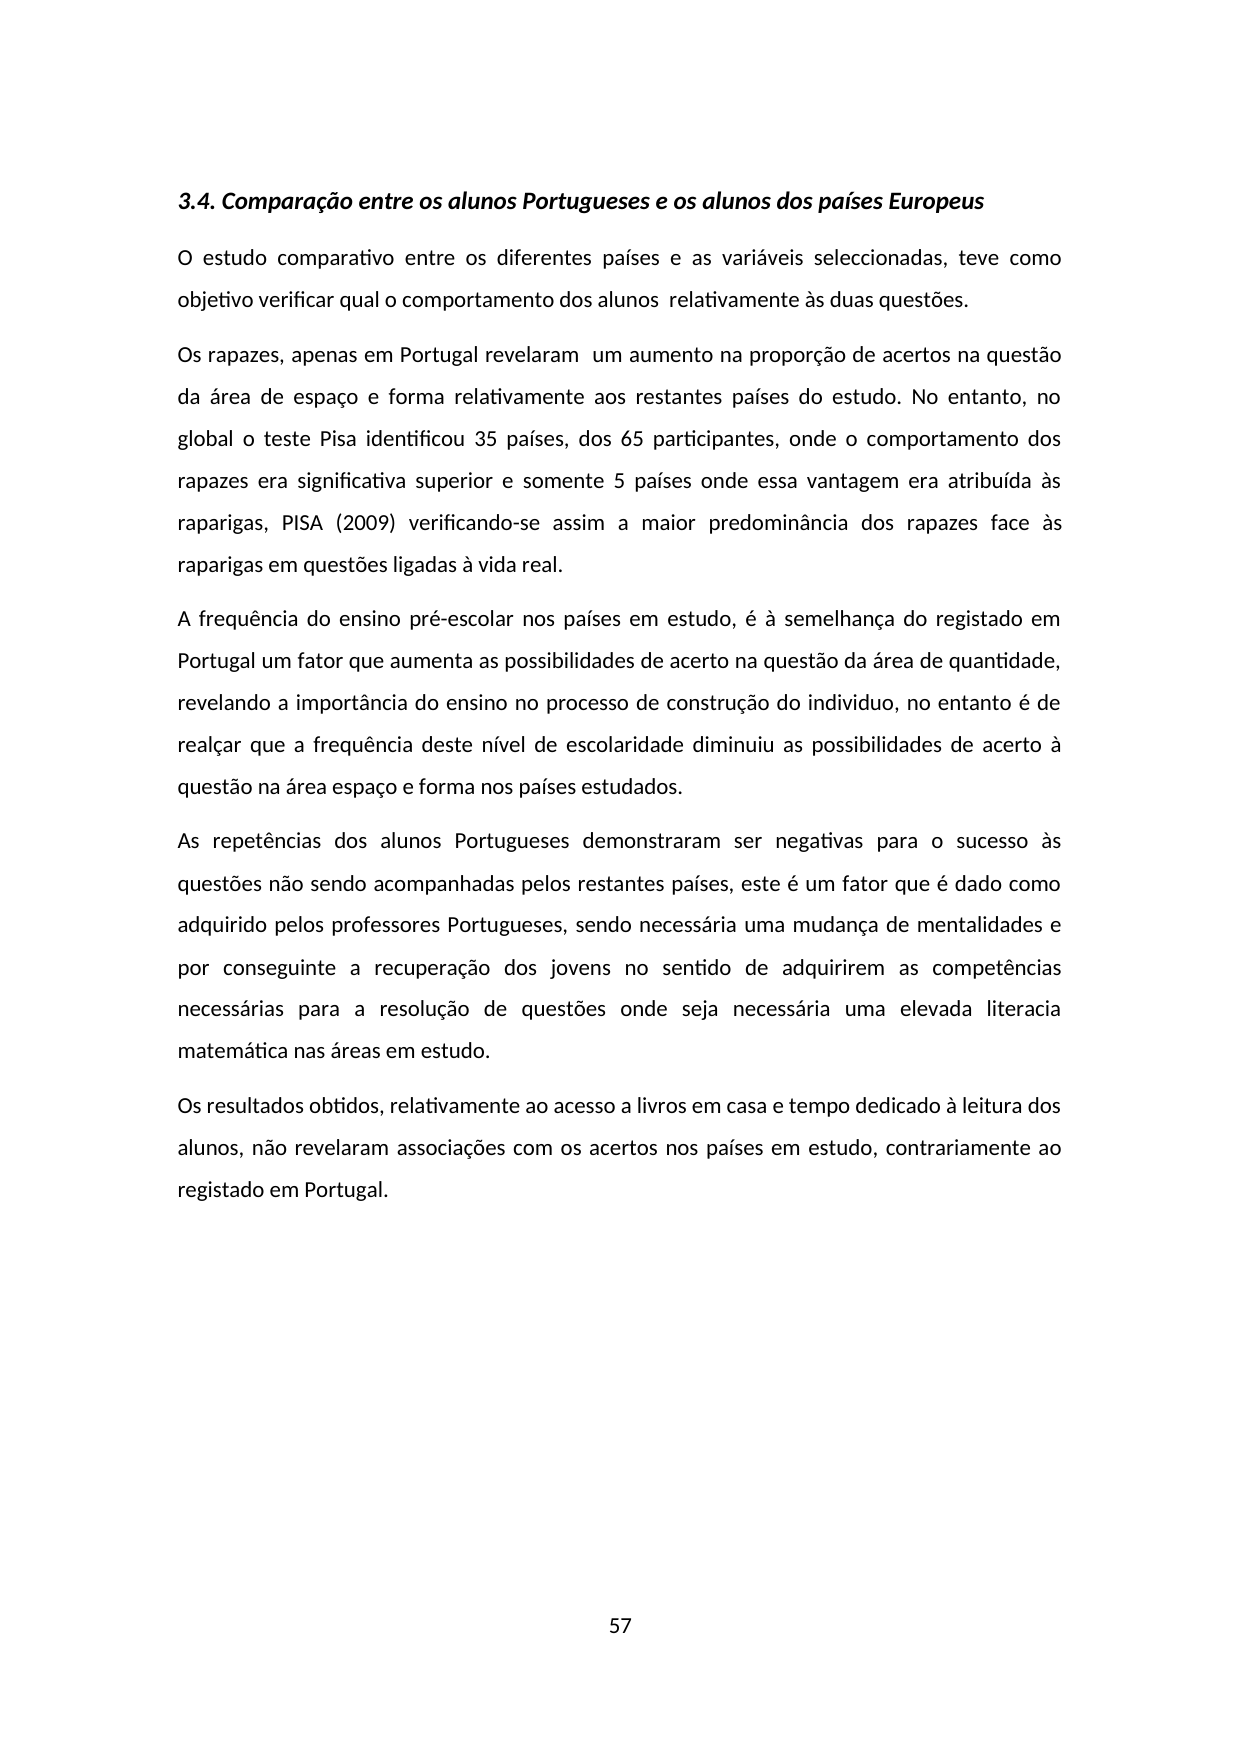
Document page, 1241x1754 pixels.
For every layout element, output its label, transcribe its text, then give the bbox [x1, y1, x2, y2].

text Os rapazes, apenas em Portugal revelaram um aumento na proporção de acertos na questão da área de espaço e forma relativamente aos restantes países do estudo. No entanto, no global o teste Pisa identificou 35 países, dos 65 participantes, onde o comportamento dos rapazes era significativa superior e somente 5 países onde essa vantagem era atribuída às raparigas, PISA (2009) verificando-se assim a maior predominância dos rapazes face às raparigas em questões ligadas à vida real. [177, 340, 1063, 578]
text 3.4. Comparação entre os alunos Portugueses e os alunos dos países Europeus [177, 185, 1063, 216]
text O estudo comparativo entre os diferentes países e as variáveis seleccionadas, teve como objetivo verificar qual o comportamento dos alunos relativamente às duas questões. [177, 243, 1063, 313]
text A frequência do ensino pré-escolar nos países em estudo, é à semelhança do registado em Portugal um fator que aumenta as possibilidades de acerto na questão da área de quantidade, revelando a importância do ensino no processo de construção do individuo, no entanto é de realçar que a frequência deste nível de escolaridade diminuiu as possibilidades de acerto à questão na área espaço e forma nos países estudados. [177, 604, 1063, 800]
text Os resultados obtidos, relativamente ao acesso a livros em casa e tempo dedicado à leitura dos alunos, não revelaram associações com os acertos nos países em estudo, contrariamente ao registado em Portugal. [177, 1091, 1063, 1203]
text As repetências dos alunos Portugueses demonstraram ser negativas para o sucesso às questões não sendo acompanhadas pelos restantes países, este é um fator que é dado como adquirido pelos professores Portugueses, sendo necessária uma mudança de mentalidades e por conseguinte a recuperação dos jovens no sentido de adquirirem as competências necessárias para a resolução de questões onde seja necessária uma elevada literacia matemática nas áreas em estudo. [177, 827, 1063, 1064]
